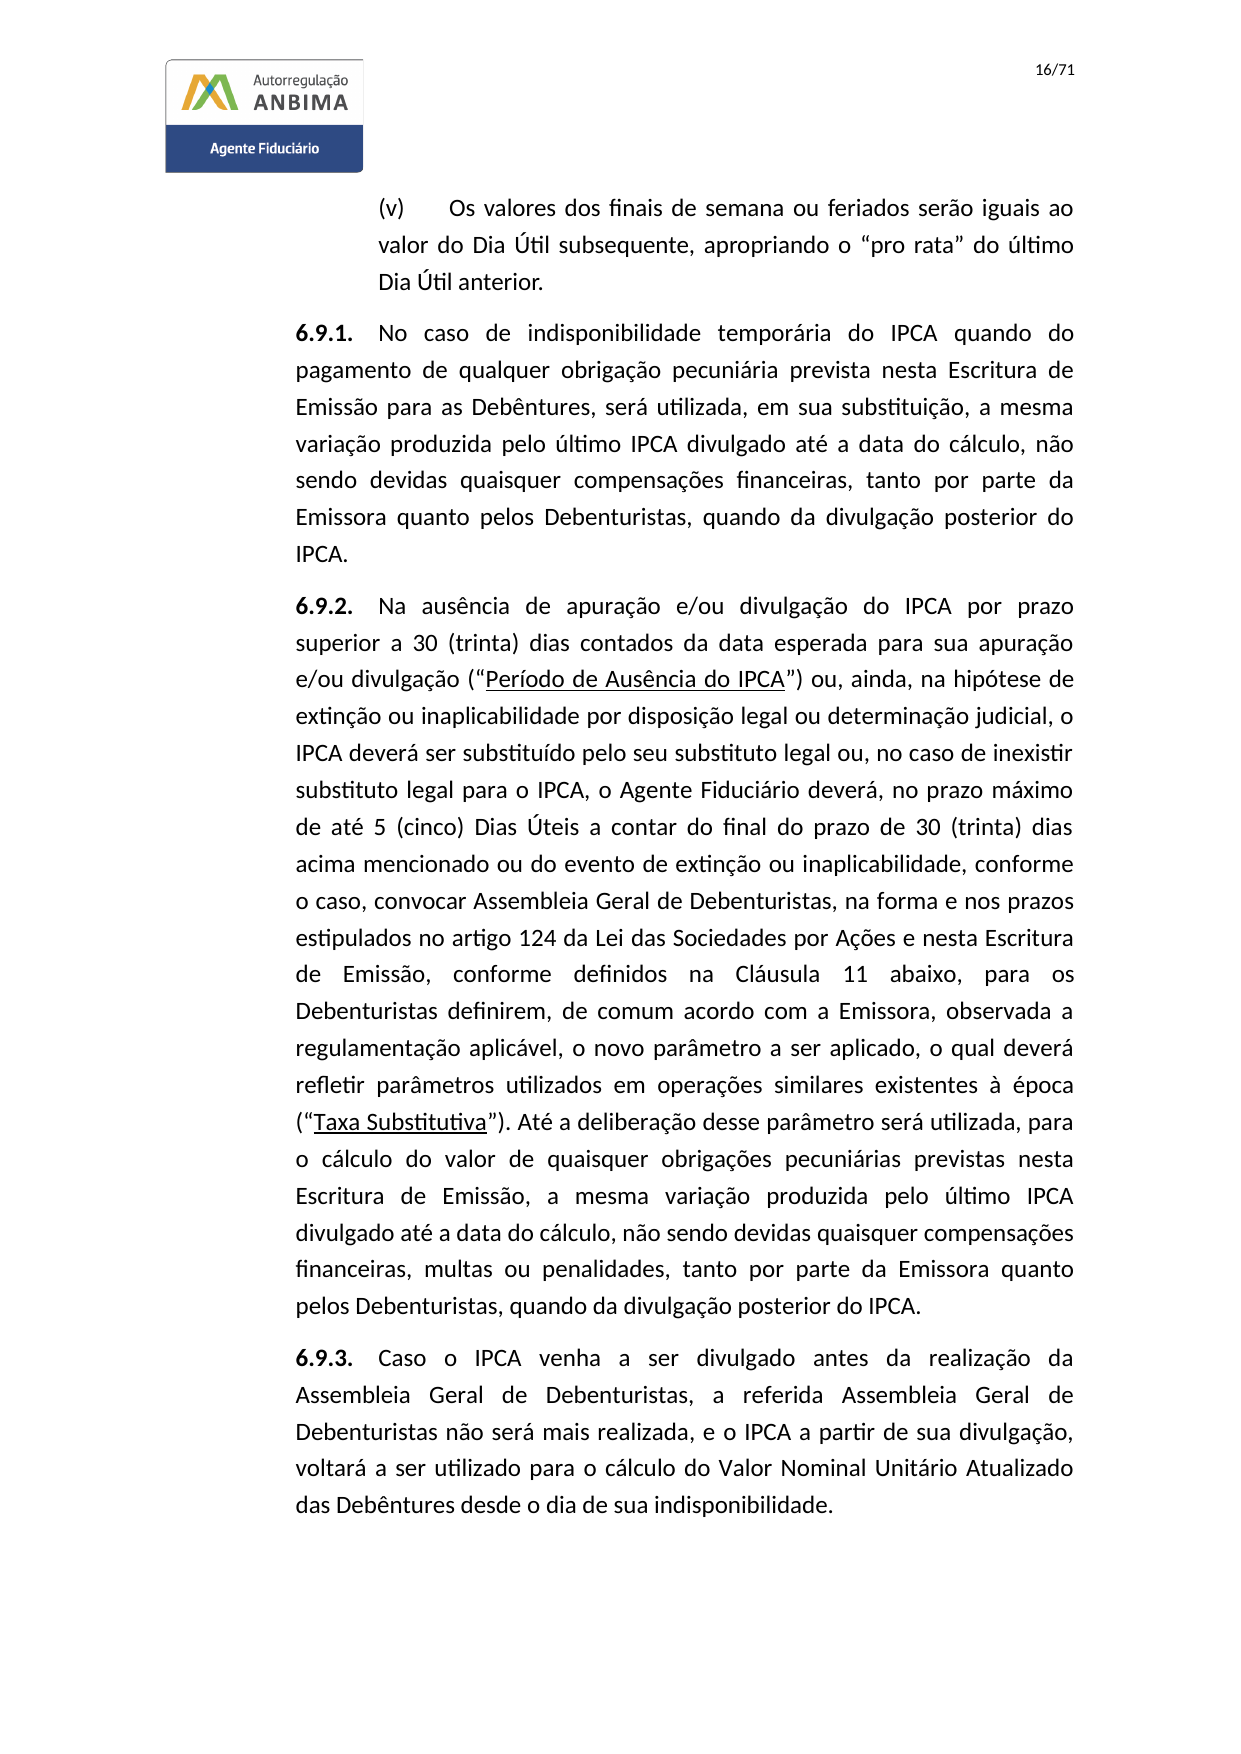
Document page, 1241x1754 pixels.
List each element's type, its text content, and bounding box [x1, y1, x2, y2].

text No caso de indisponibilidade temporária do IPCA quando do pagamento de qualquer obrigação pecuniária prevista nesta Escritura de Emissão para as Debêntures, será utilizada, em sua substituição, a mesma variação produzida pelo último IPCA divulgado até a data do cálculo, não sendo devidas quaisquer compensações financeiras, tanto por parte da Emissora quanto pelos Debenturistas, quando da divulgação posterior do IPCA. [295, 317, 1075, 569]
picture [165, 59, 364, 173]
text Na ausência de apuração e/ou divulgação do IPCA por prazo superior a 30 (trinta) dias contados da data esperada para sua apuração e/ou divulgação (“Período de Ausência do IPCA”) ou, ainda, na hipótese de extinção ou inaplicabilidade por disposição legal ou determinação judicial, o IPCA deverá ser substituído pelo seu substituto legal ou, no caso de inexistir substituto legal para o IPCA, o Agente Fiduciário deverá, no prazo máximo de até 5 (cinco) Dias Úteis a contar do final do prazo de 30 (trinta) dias acima mencionado ou do evento de extinção ou inaplicabilidade, conforme o caso, convocar Assembleia Geral de Debenturistas, na forma e nos prazos estipulados no artigo 124 da Lei das Sociedades por Ações e nesta Escritura de Emissão, conforme definidos na Cláusula 11 abaixo, para os Debenturistas definirem, de comum acordo com a Emissora, observada a regulamentação aplicável, o novo parâmetro a ser aplicado, o qual deverá refletir parâmetros utilizados em operações similares existentes à época (“Taxa Substitutiva”). Até a deliberação desse parâmetro será utilizada, para o cálculo do valor de quaisquer obrigações pecuniárias previstas nesta Escritura de Emissão, a mesma variação produzida pelo último IPCA divulgado até a data do cálculo, não sendo devidas quaisquer compensações financeiras, multas ou penalidades, tanto por parte da Emissora quanto pelos Debenturistas, quando da divulgação posterior do IPCA. [295, 590, 1075, 1321]
text Caso o IPCA venha a ser divulgado antes da realização da Assembleia Geral de Debenturistas, a referida Assembleia Geral de Debenturistas não será mais realizada, e o IPCA a partir de sua divulgação, voltará a ser utilizado para o cálculo do Valor Nominal Unitário Atualizado das Debêntures desde o dia de sua indisponibilidade. [295, 1342, 1075, 1520]
text Os valores dos finais de semana ou feriados serão iguais ao valor do Dia Útil subsequente, apropriando o “pro rata” do último Dia Útil anterior. [378, 192, 1075, 296]
